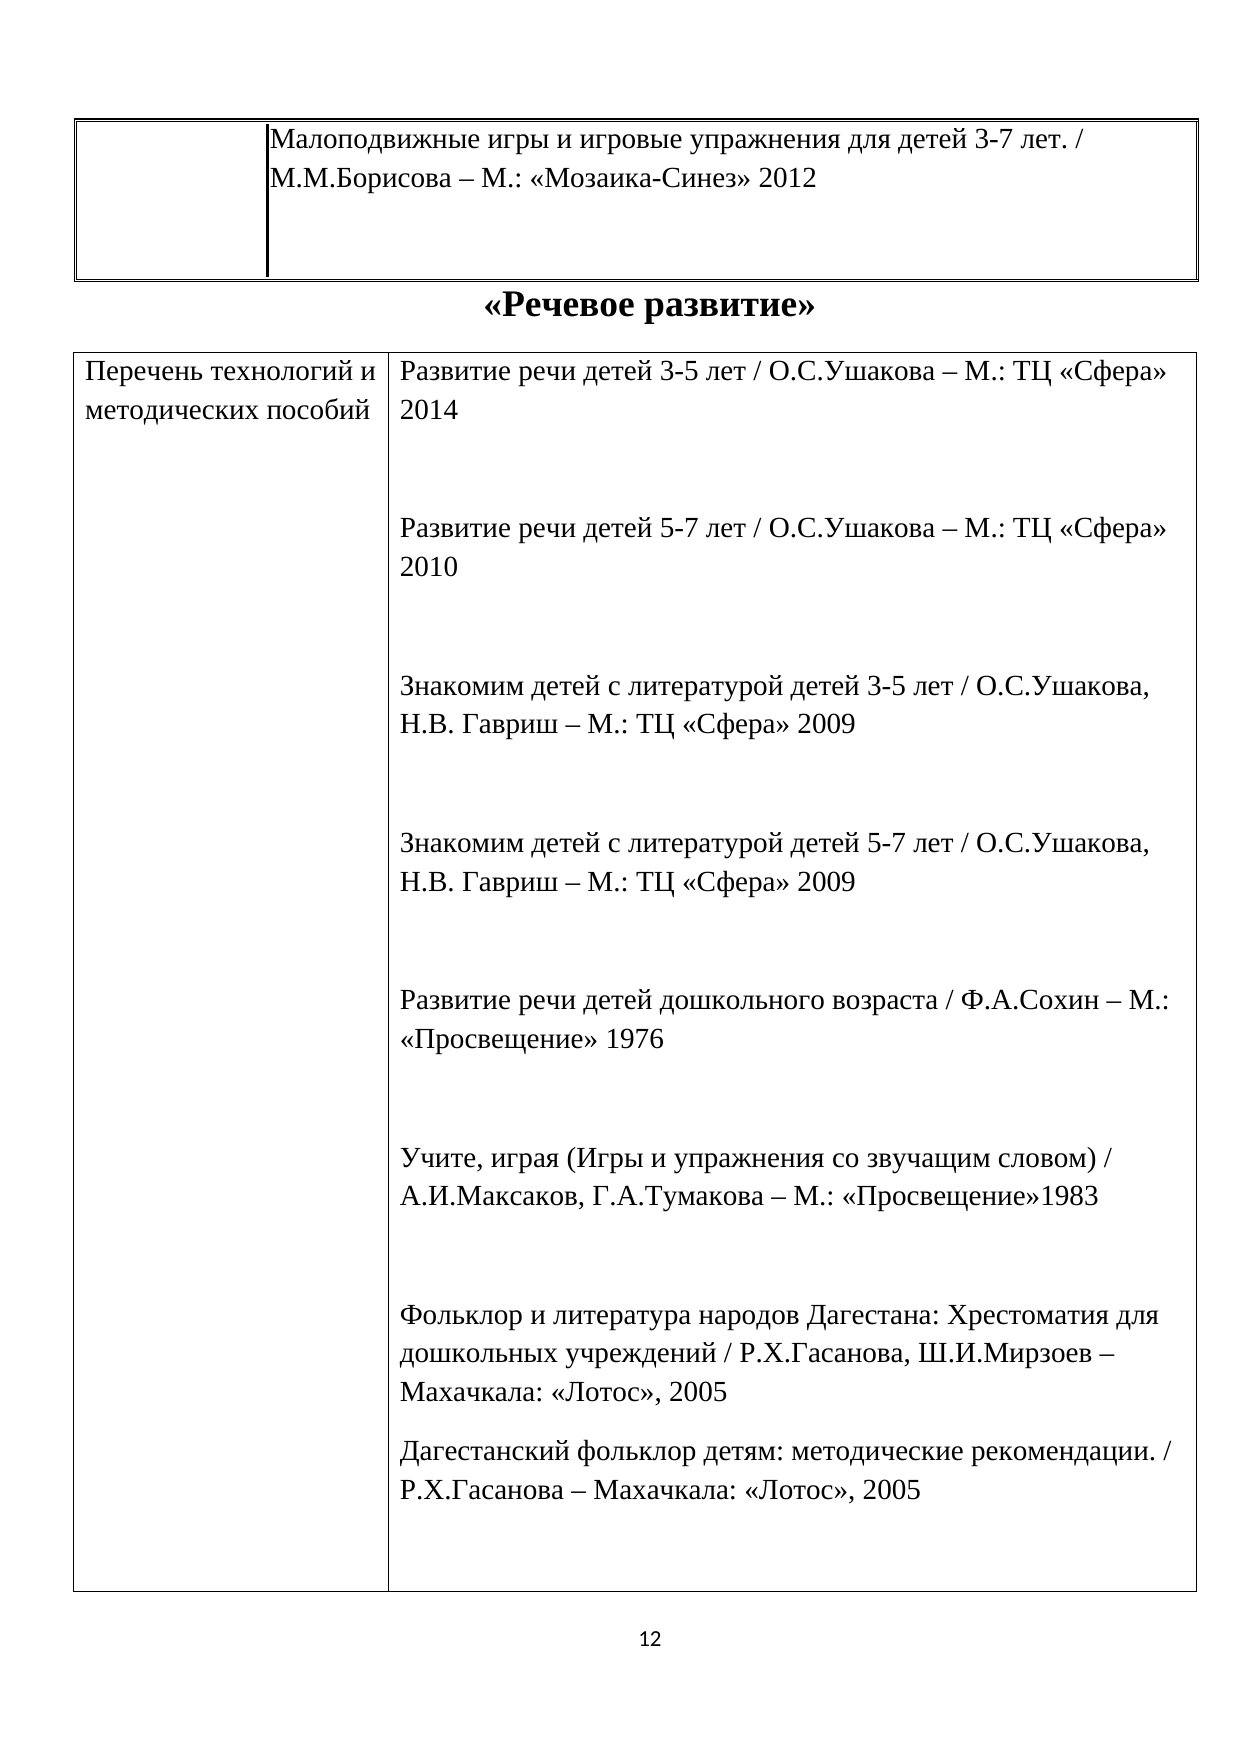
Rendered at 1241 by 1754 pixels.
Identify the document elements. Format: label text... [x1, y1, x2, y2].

table_header Развитие речи детей 3-5 лет / О.С.Ушакова – М.: ТЦ «Сфера» 2014 Развитие речи детей 5-7 лет / О.С.Ушакова – М.: ТЦ «Сфера» 2010 Знакомим детей с литературой детей 3-5 лет / О.С.Ушакова, Н.В. Гавриш – М.: ТЦ «Сфера» 2009 Знакомим детей с литературой детей 5-7 лет / О.С.Ушакова, Н.В. Гавриш – М.: ТЦ «Сфера» 2009 Развитие речи детей дошкольного возраста / Ф.А.Сохин – М.: «Просвещение» 1976 Учите, играя (Игры и упражнения со звучащим словом) / А.И.Максаков, Г.А.Тумакова – М.: «Просвещение»1983 Фольклор и литература народов Дагестана: Хрестоматия для дошкольных учреждений / Р.Х.Гасанова, Ш.И.Мирзоев – Махачкала: «Лотос», 2005 Дагестанский фольклор детям: методические рекомендации. / Р.Х.Гасанова – Махачкала: «Лотос», 2005 [389, 353, 1196, 1591]
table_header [77, 122, 267, 279]
table_header Перечень технологий и методических пособий [74, 353, 388, 1591]
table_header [267, 122, 1196, 279]
text «Речевое развитие» [177, 282, 1122, 325]
